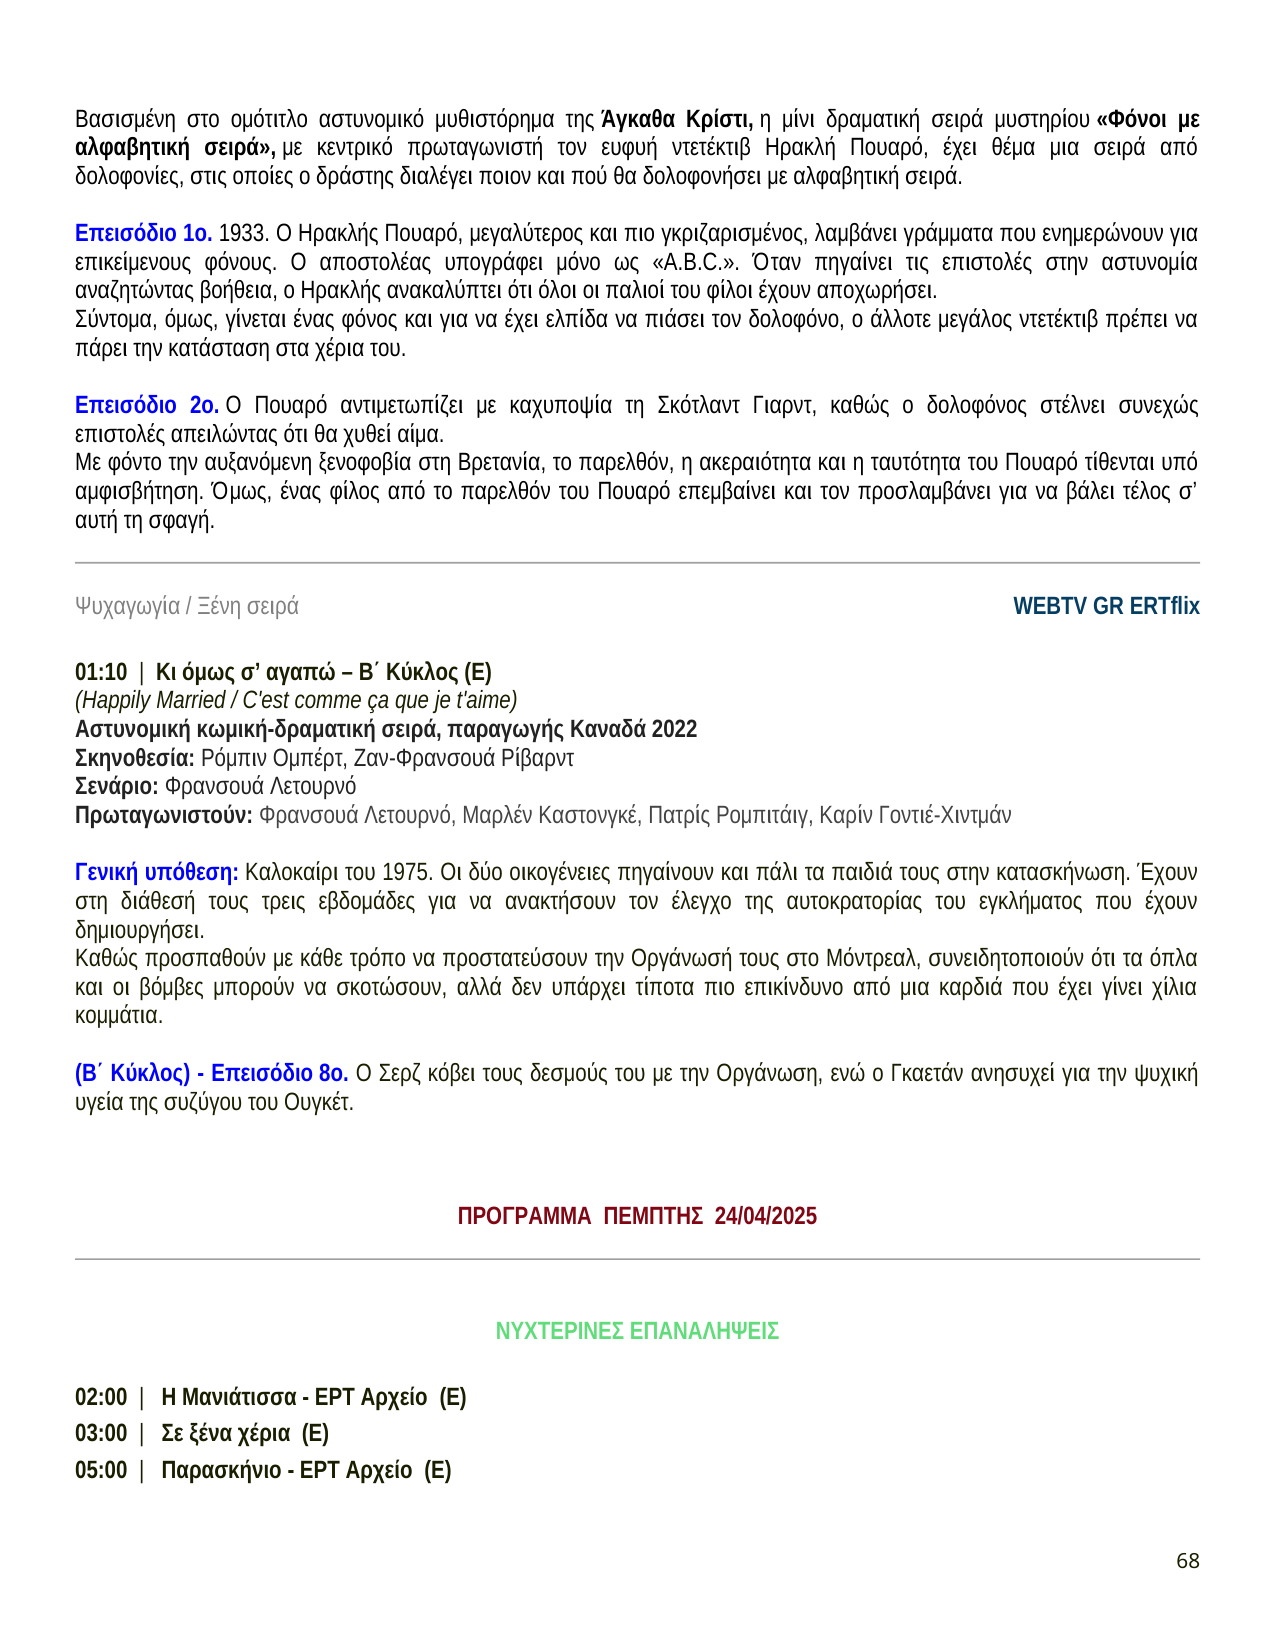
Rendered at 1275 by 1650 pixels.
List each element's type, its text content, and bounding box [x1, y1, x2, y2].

text Γενική υπόθεση: Καλοκαίρι του 1975. Οι δύο οικογένειες πηγαίνουν και πάλι τα παιδιά τους στην κατασκήνωση. Έχουν στη διάθεσή τους τρεις εβδομάδες για να ανακτήσουν τον έλεγχο της αυτοκρατορίας του εγκλήματος που έχουν δημιουργήσει. [75, 857, 1200, 943]
text Σύντομα, όμως, γίνεται ένας φόνος και για να έχει ελπίδα να πιάσει τον δολοφόνο, ο άλλοτε μεγάλος ντετέκτιβ πρέπει να πάρει την κατάσταση στα χέρια του. [75, 304, 1200, 361]
text Eπεισόδιο 1ο. 1933. Ο Ηρακλής Πουαρό, μεγαλύτερος και πιο γκριζαρισμένος, λαμβάνει γράμματα που ενημερώνουν για επικείμενους φόνους. Ο αποστολέας υπογράφει μόνο ως «A.B.C.». Όταν πηγαίνει τις επιστολές στην αστυνομία αναζητώντας βοήθεια, ο Ηρακλής ανακαλύπτει ότι όλοι οι παλιοί του φίλοι έχουν αποχωρήσει. [75, 218, 1200, 304]
text (Β΄ Κύκλος) - Eπεισόδιο 8ο. Ο Σερζ κόβει τους δεσμούς του με την Οργάνωση, ενώ ο Γκαετάν ανησυχεί για την ψυχική υγεία της συζύγου του Ουγκέτ. [75, 1058, 1200, 1115]
text Με φόντο την αυξανόμενη ξενοφοβία στη Βρετανία, το παρελθόν, η ακεραιότητα και η ταυτότητα του Πουαρό τίθενται υπό αμφισβήτηση. Όμως, ένας φίλος από το παρελθόν του Πουαρό επεμβαίνει και τον προσλαμβάνει για να βάλει τέλος σ’ αυτή τη σφαγή. [75, 447, 1200, 533]
text Καθώς προσπαθούν με κάθε τρόπο να προστατεύσουν την Οργάνωσή τους στο Μόντρεαλ, συνειδητοποιούν ότι τα όπλα και οι βόμβες μπορούν να σκοτώσουν, αλλά δεν υπάρχει τίποτα πιο επικίνδυνο από μια καρδιά που έχει γίνει χίλια κομμάτια. [75, 943, 1200, 1029]
text ΠΡΟΓΡΑΜΜΑ ΠΕΜΠΤΗΣ 24/04/2025 [75, 1201, 1200, 1230]
text Βασισμένη στο ομότιτλο αστυνομικό μυθιστόρημα της Άγκαθα Κρίστι, η μίνι δραματική σειρά μυστηρίου «Φόνοι με αλφαβητική σειρά», με κεντρικό πρωταγωνιστή τον ευφυή ντετέκτιβ Ηρακλή Πουαρό, έχει θέμα μια σειρά από δολοφονίες, στις οποίες ο δράστης διαλέγει ποιον και πού θα δολοφονήσει με αλφαβητική σειρά. [75, 104, 1200, 189]
text 01:10 | Κι όμως σ’ αγαπώ – Β΄ Κύκλος (E) (Happily Married / C'est comme ça que je t'aime) [75, 619, 1200, 714]
text 02:00 | Η Μανιάτισσα - ΕΡΤ Αρχείο (E) 03:00 | Σε ξένα χέρια (E) 05:00 | Παρασκήνιο - ΕΡΤ Αρχείο (E) [75, 1374, 1200, 1512]
text Eπεισόδιο 2ο. Ο Πουαρό αντιμετωπίζει με καχυποψία τη Σκότλαντ Γιαρντ, καθώς ο δολοφόνος στέλνει συνεχώς επιστολές απειλώντας ότι θα χυθεί αίμα. [75, 390, 1200, 447]
table_header WEBTV GR ERTflix [638, 591, 1200, 619]
text Αστυνομική κωμική-δραματική σειρά, παραγωγής Καναδά 2022 Σκηνοθεσία: Ρόμπιν Ομπέρτ, Ζαν-Φρανσουά Ρίβαρντ Σενάριο: Φρανσουά Λετουρνό Πρωταγωνιστούν: Φρανσουά Λετουρνό, Μαρλέν Καστονγκέ, Πατρίς Ρομπιτάιγ, Καρίν Γοντιέ-Χιντμάν [75, 714, 1200, 829]
table_header Ψυχαγωγία / Ξένη σειρά [75, 591, 637, 619]
text ΝΥΧΤΕΡΙΝΕΣ ΕΠΑΝΑΛΗΨΕΙΣ [75, 1316, 1200, 1345]
